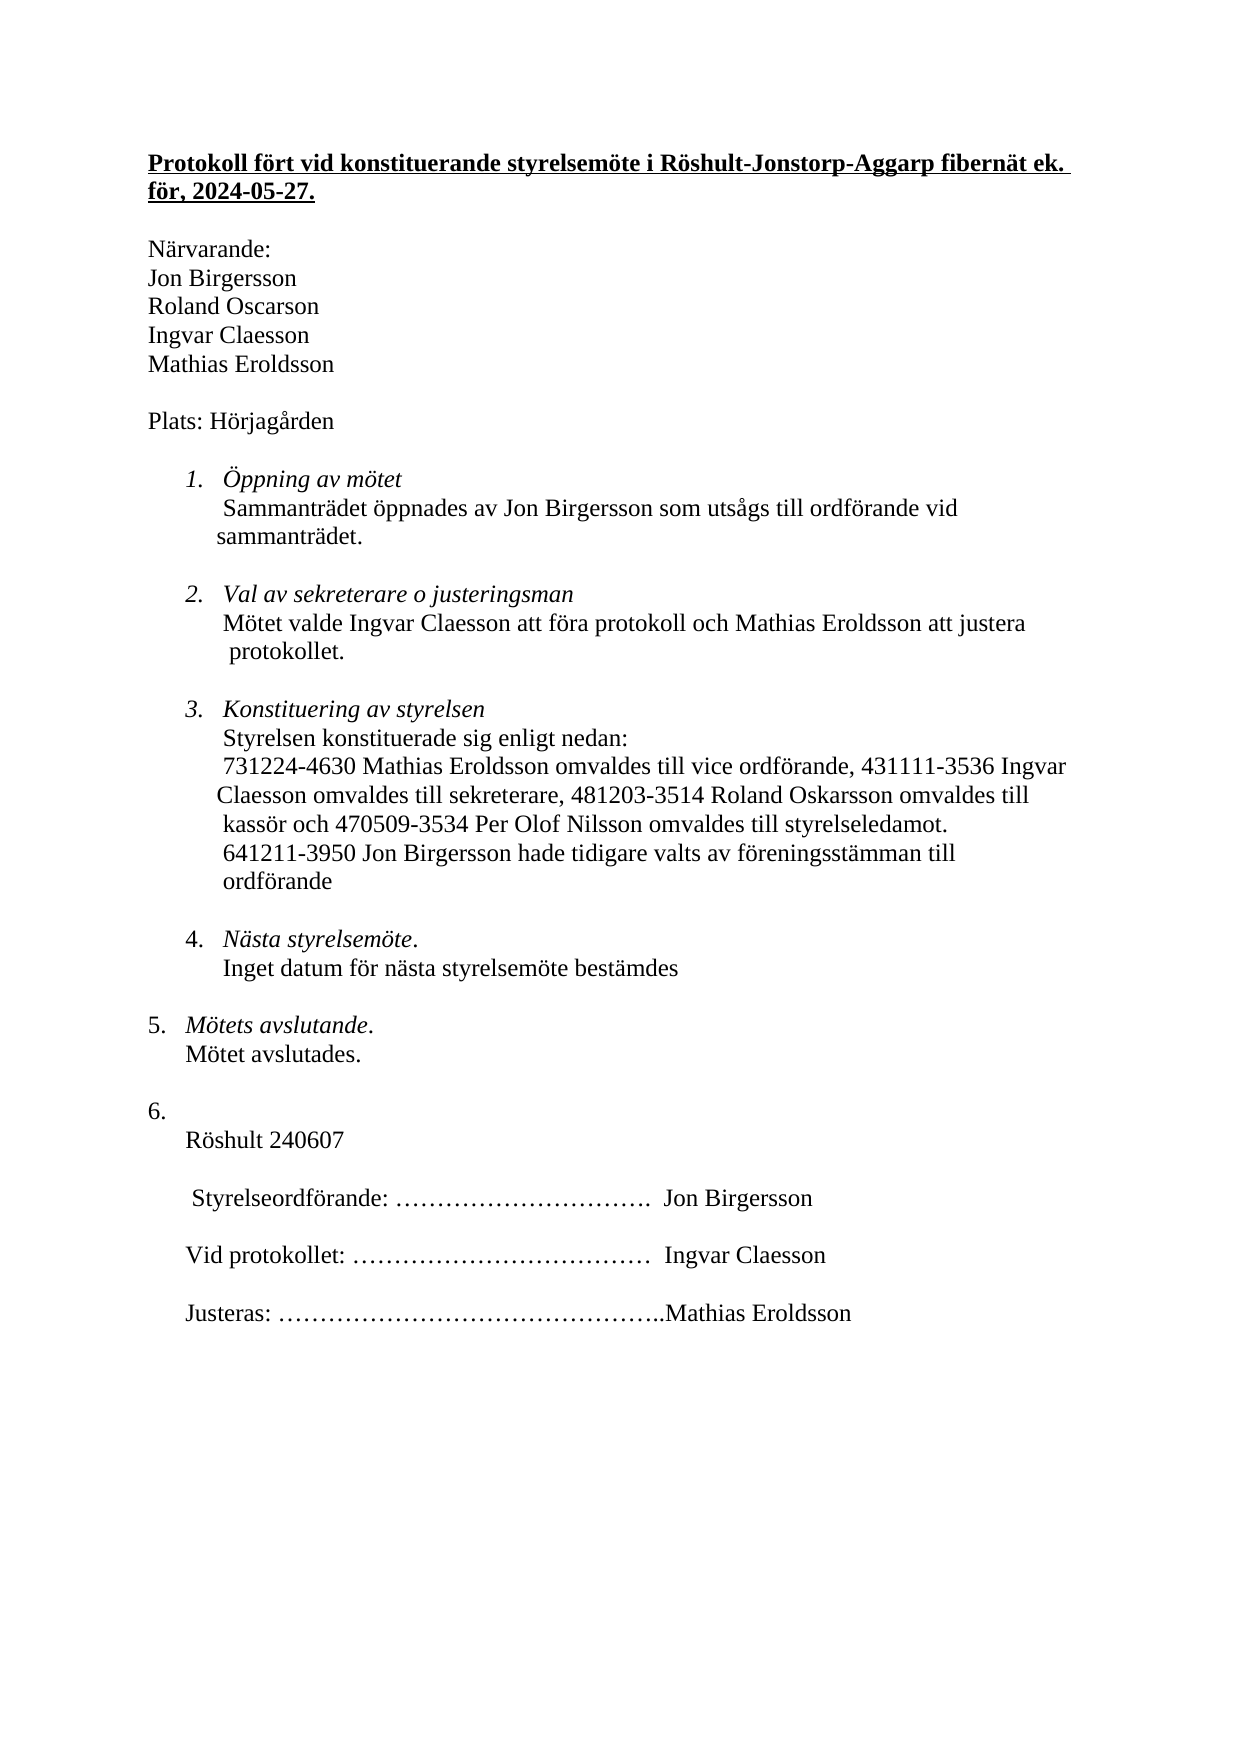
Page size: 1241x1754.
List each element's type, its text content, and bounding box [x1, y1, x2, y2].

text 641211-3950 Jon Birgersson hade tidigare valts av föreningsstämman till [185, 838, 1093, 866]
text ordförande [185, 866, 1093, 895]
text Röshult 240607 [185, 1125, 1093, 1154]
list Mötets avslutande. Mötet avslutades. [148, 1010, 1093, 1068]
text Justeras: ………………………………………..Mathias Eroldsson [185, 1298, 1093, 1326]
text Plats: Hörjagården [148, 406, 1093, 435]
text Ingvar Claesson [148, 320, 1093, 349]
list Konstituering av styrelsen [185, 694, 1093, 723]
text Styrelsen konstituerade sig enligt nedan: [185, 723, 1093, 751]
text Vid protokollet: ……………………………… Ingvar Claesson [185, 1240, 1093, 1269]
text Sammanträdet öppnades av Jon Birgersson som utsågs till ordförande vid [185, 493, 1093, 521]
text Claesson omvaldes till sekreterare, 481203-3514 Roland Oskarsson omvaldes till [185, 780, 1093, 809]
text Styrelseordförande: …………………………. Jon Birgersson [148, 1183, 1093, 1211]
list Nästa styrelsemöte. Inget datum för nästa styrelsemöte bestämdes [185, 924, 1093, 981]
text Närvarande: [148, 234, 1093, 263]
text protokollet. [185, 636, 1093, 665]
text Roland Oscarson [148, 291, 1093, 320]
list Öppning av mötet [185, 464, 1093, 493]
list Val av sekreterare o justeringsman [185, 579, 1093, 608]
text kassör och 470509-3534 Per Olof Nilsson omvaldes till styrelseledamot. [185, 809, 1093, 838]
text Mathias Eroldsson [148, 349, 1093, 378]
text 731224-4630 Mathias Eroldsson omvaldes till vice ordförande, 431111-3536 Ingvar [185, 751, 1093, 780]
text Mötet valde Ingvar Claesson att föra protokoll och Mathias Eroldsson att justera [185, 608, 1093, 636]
subtitle Protokoll fört vid konstituerande styrelsemöte i Röshult-Jonstorp-Aggarp fibernät ek. för, 2024-05-27. [148, 148, 1093, 205]
text sammanträdet. [185, 521, 1093, 550]
text Jon Birgersson [148, 263, 1093, 291]
